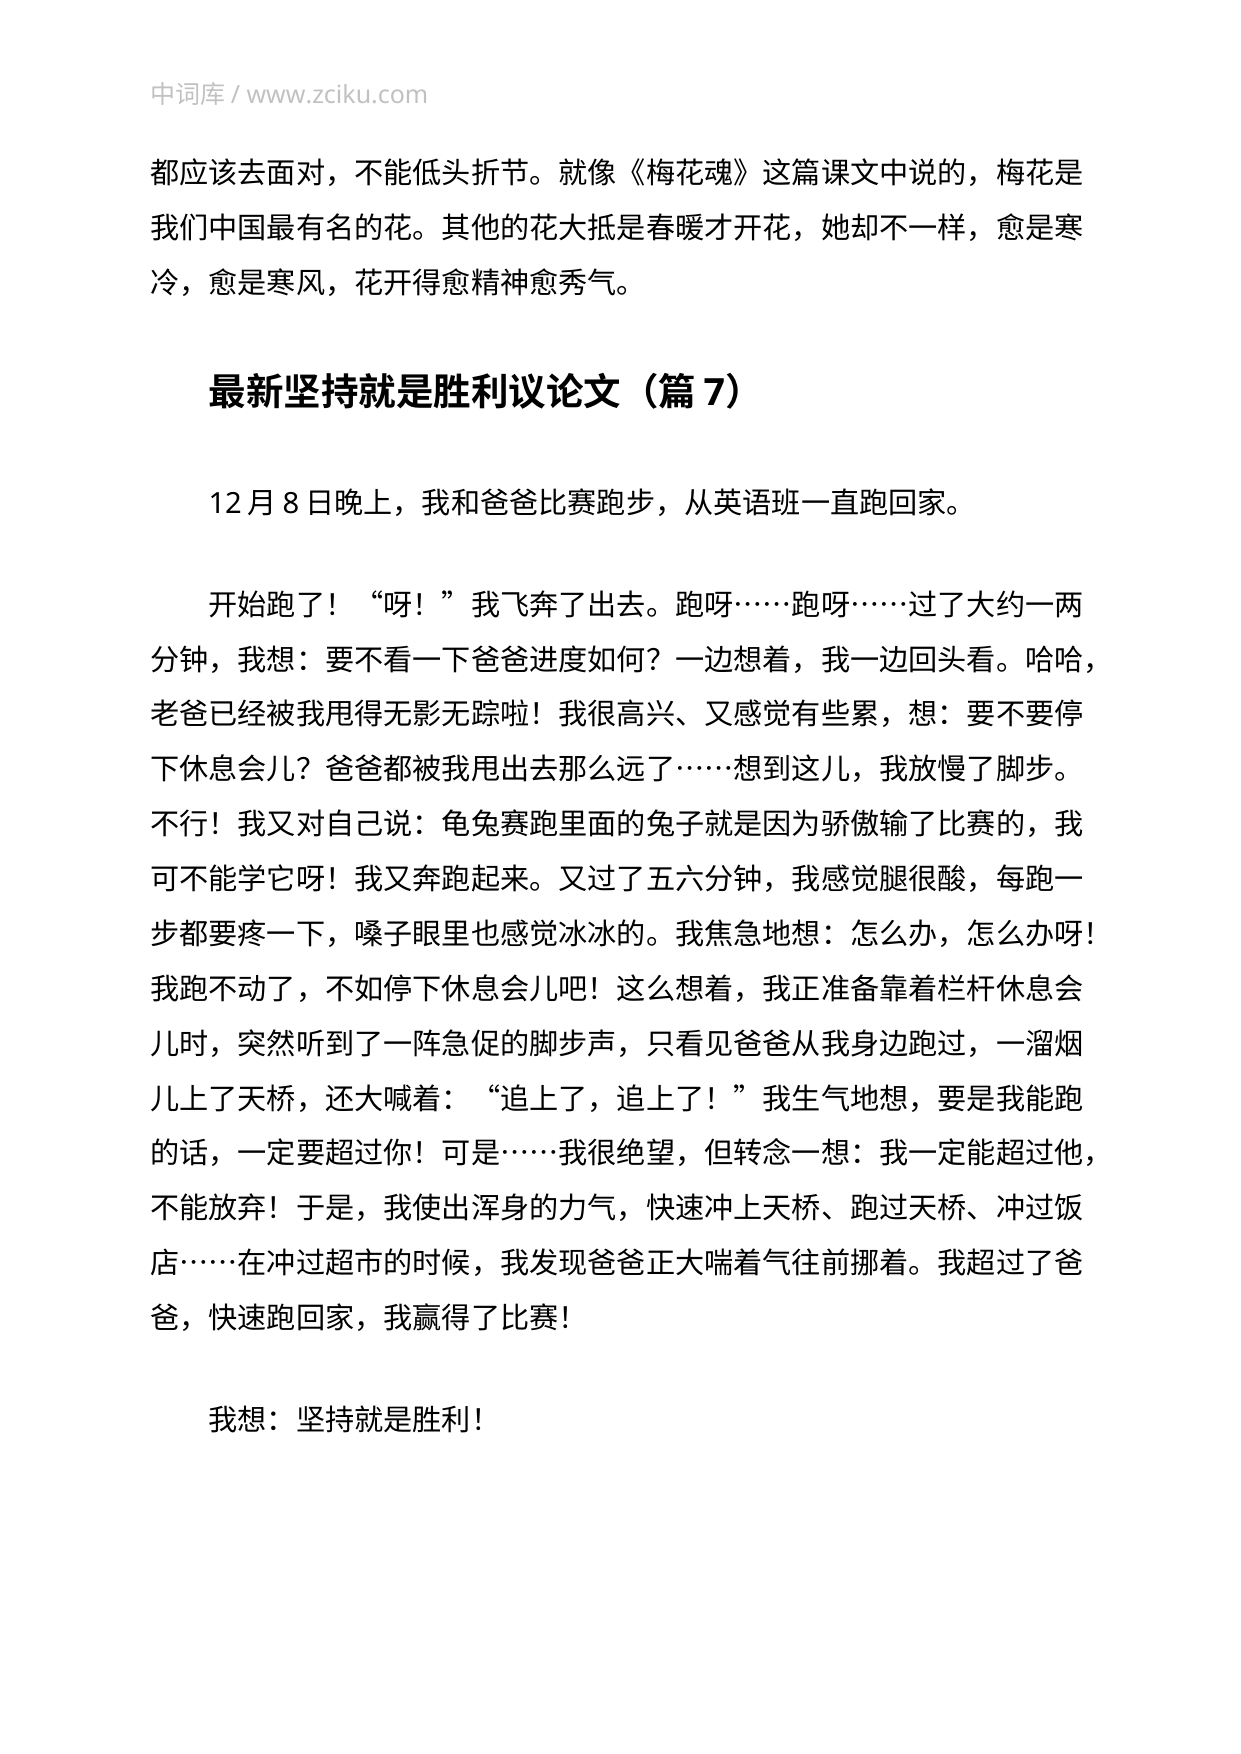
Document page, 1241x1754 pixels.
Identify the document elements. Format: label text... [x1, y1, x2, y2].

text 我想：坚持就是胜利！ [150, 1397, 1090, 1439]
text 12月8日晚上，我和爸爸比赛跑步，从英语班一直跑回家。 [150, 479, 1090, 522]
text 最新坚持就是胜利议论文（篇7） [150, 362, 1090, 416]
text 开始跑了！“呀！”我飞奔了出去。跑呀……跑呀……过了大约一两分钟，我想：要不看一下爸爸进度如何？一边想着，我一边回头看。哈哈，老爸已经被我甩得无影无踪啦！我很高兴、又感觉有些累，想：要不要停下休息会儿？爸爸都被我甩出去那么远了……想到这儿，我放慢了脚步。不行！我又对自己说：龟兔赛跑里面的兔子就是因为骄傲输了比赛的，我可不能学它呀！我又奔跑起来。又过了五六分钟，我感觉腿很酸，每跑一步都要疼一下，嗓子眼里也感觉冰冰的。我焦急地想：怎么办，怎么办呀！我跑不动了，不如停下休息会儿吧！这么想着，我正准备靠着栏杆休息会儿时，突然听到了一阵急促的脚步声，只看见爸爸从我身边跑过，一溜烟儿上了天桥，还大喊着：“追上了，追上了！”我生气地想，要是我能跑的话，一定要超过你！可是……我很绝望，但转念一想：我一定能超过他，不能放弃！于是，我使出浑身的力气，快速冲上天桥、跑过天桥、冲过饭店……在冲过超市的时候，我发现爸爸正大喘着气往前挪着。我超过了爸爸，快速跑回家，我赢得了比赛！ [150, 581, 1090, 1337]
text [150, 150, 1090, 302]
